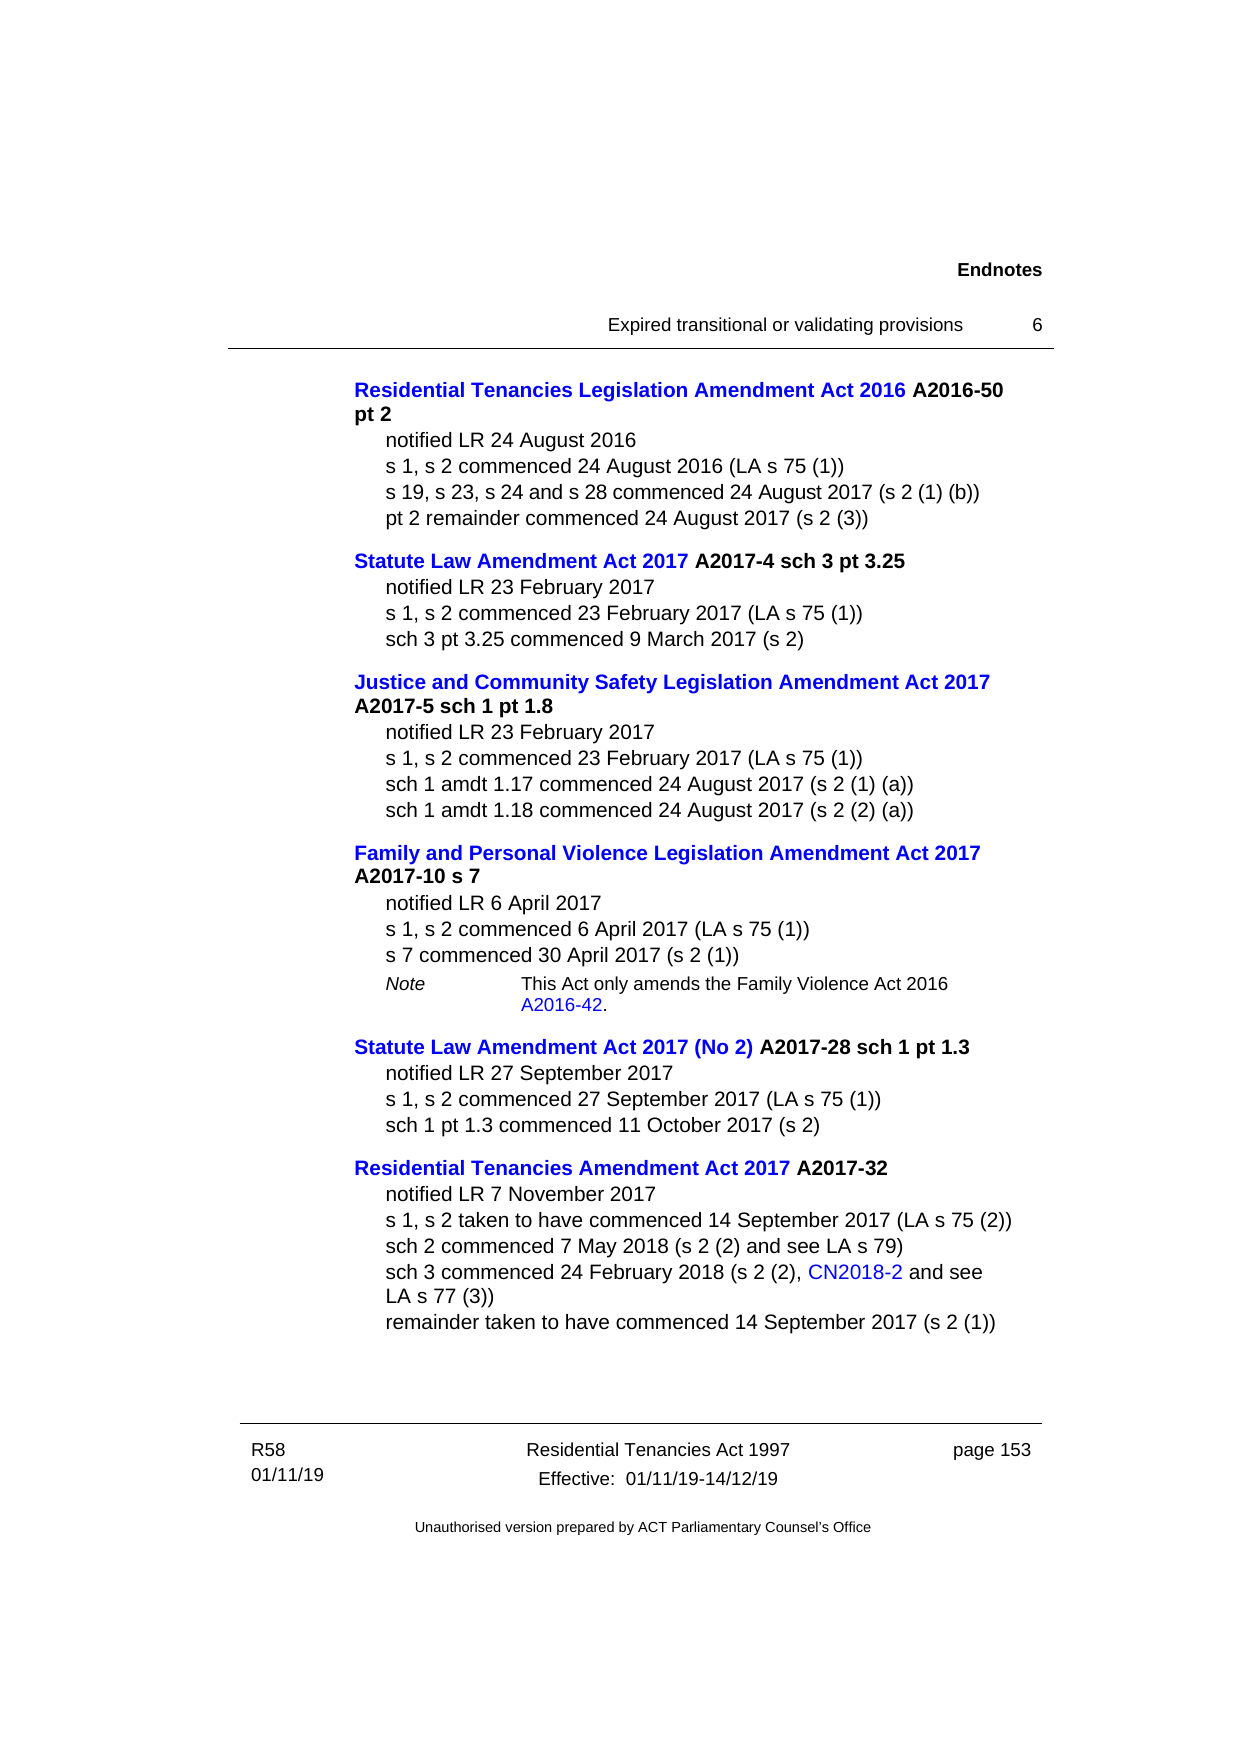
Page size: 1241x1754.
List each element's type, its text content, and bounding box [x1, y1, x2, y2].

text Statute Law Amendment Act 2017 A2017-4 sch 3 pt 3.25 [354, 549, 1042, 573]
text s 19, s 23, s 24 and s 28 commenced 24 August 2017 (s 2 (1) (b)) [385, 480, 1042, 504]
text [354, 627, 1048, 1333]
text notified LR 24 August 2016 [385, 428, 1042, 452]
text pt 2 remainder commenced 24 August 2017 (s 2 (3)) [385, 506, 1042, 530]
text Residential Tenancies Legislation Amendment Act 2016 A2016-50 pt 2 [354, 378, 1042, 426]
text notified LR 23 February 2017 [385, 575, 1042, 599]
text s 1, s 2 commenced 23 February 2017 (LA s 75 (1)) [385, 601, 1042, 625]
text s 1, s 2 commenced 24 August 2016 (LA s 75 (1)) [385, 454, 1042, 478]
